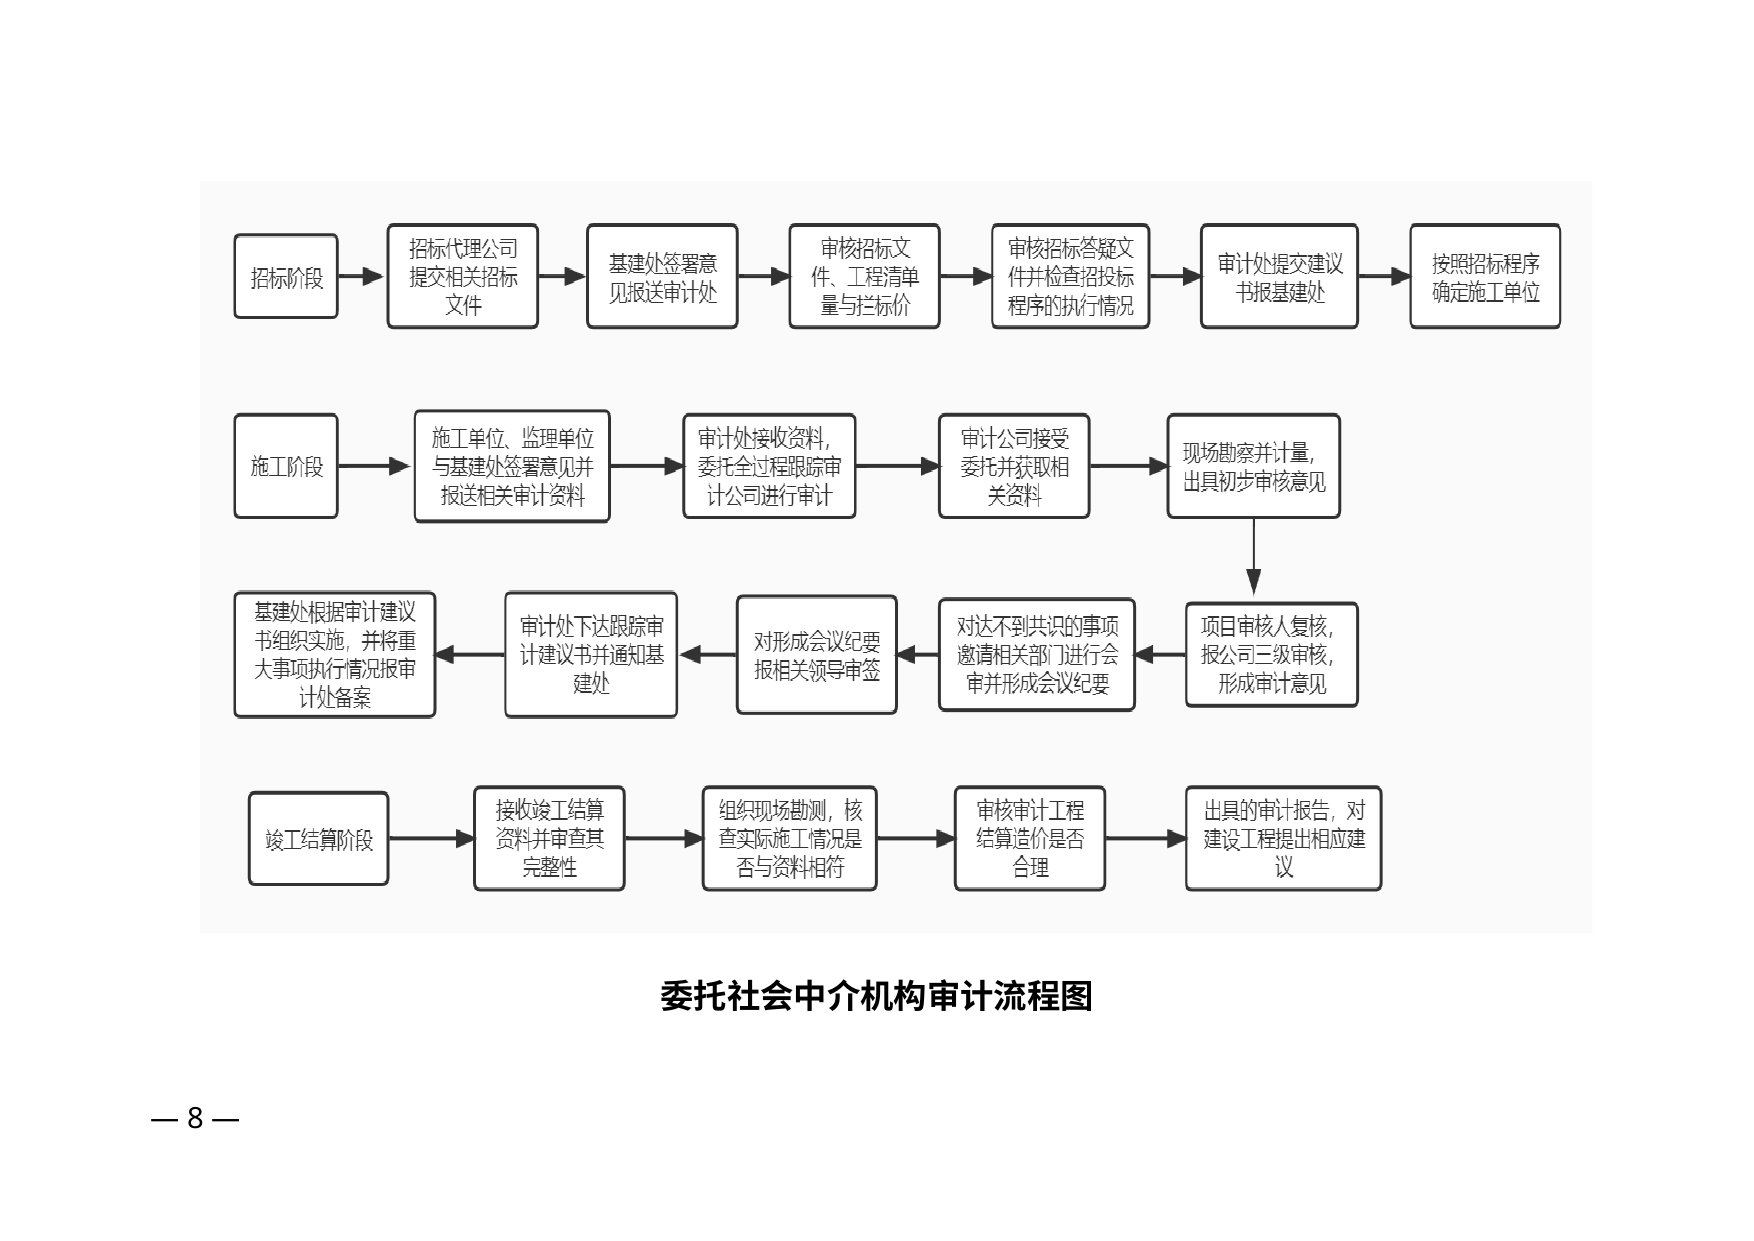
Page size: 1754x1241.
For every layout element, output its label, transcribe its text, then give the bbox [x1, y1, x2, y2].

text 委托社会中介机构审计流程图 [150, 961, 1604, 1026]
picture [200, 181, 1593, 933]
